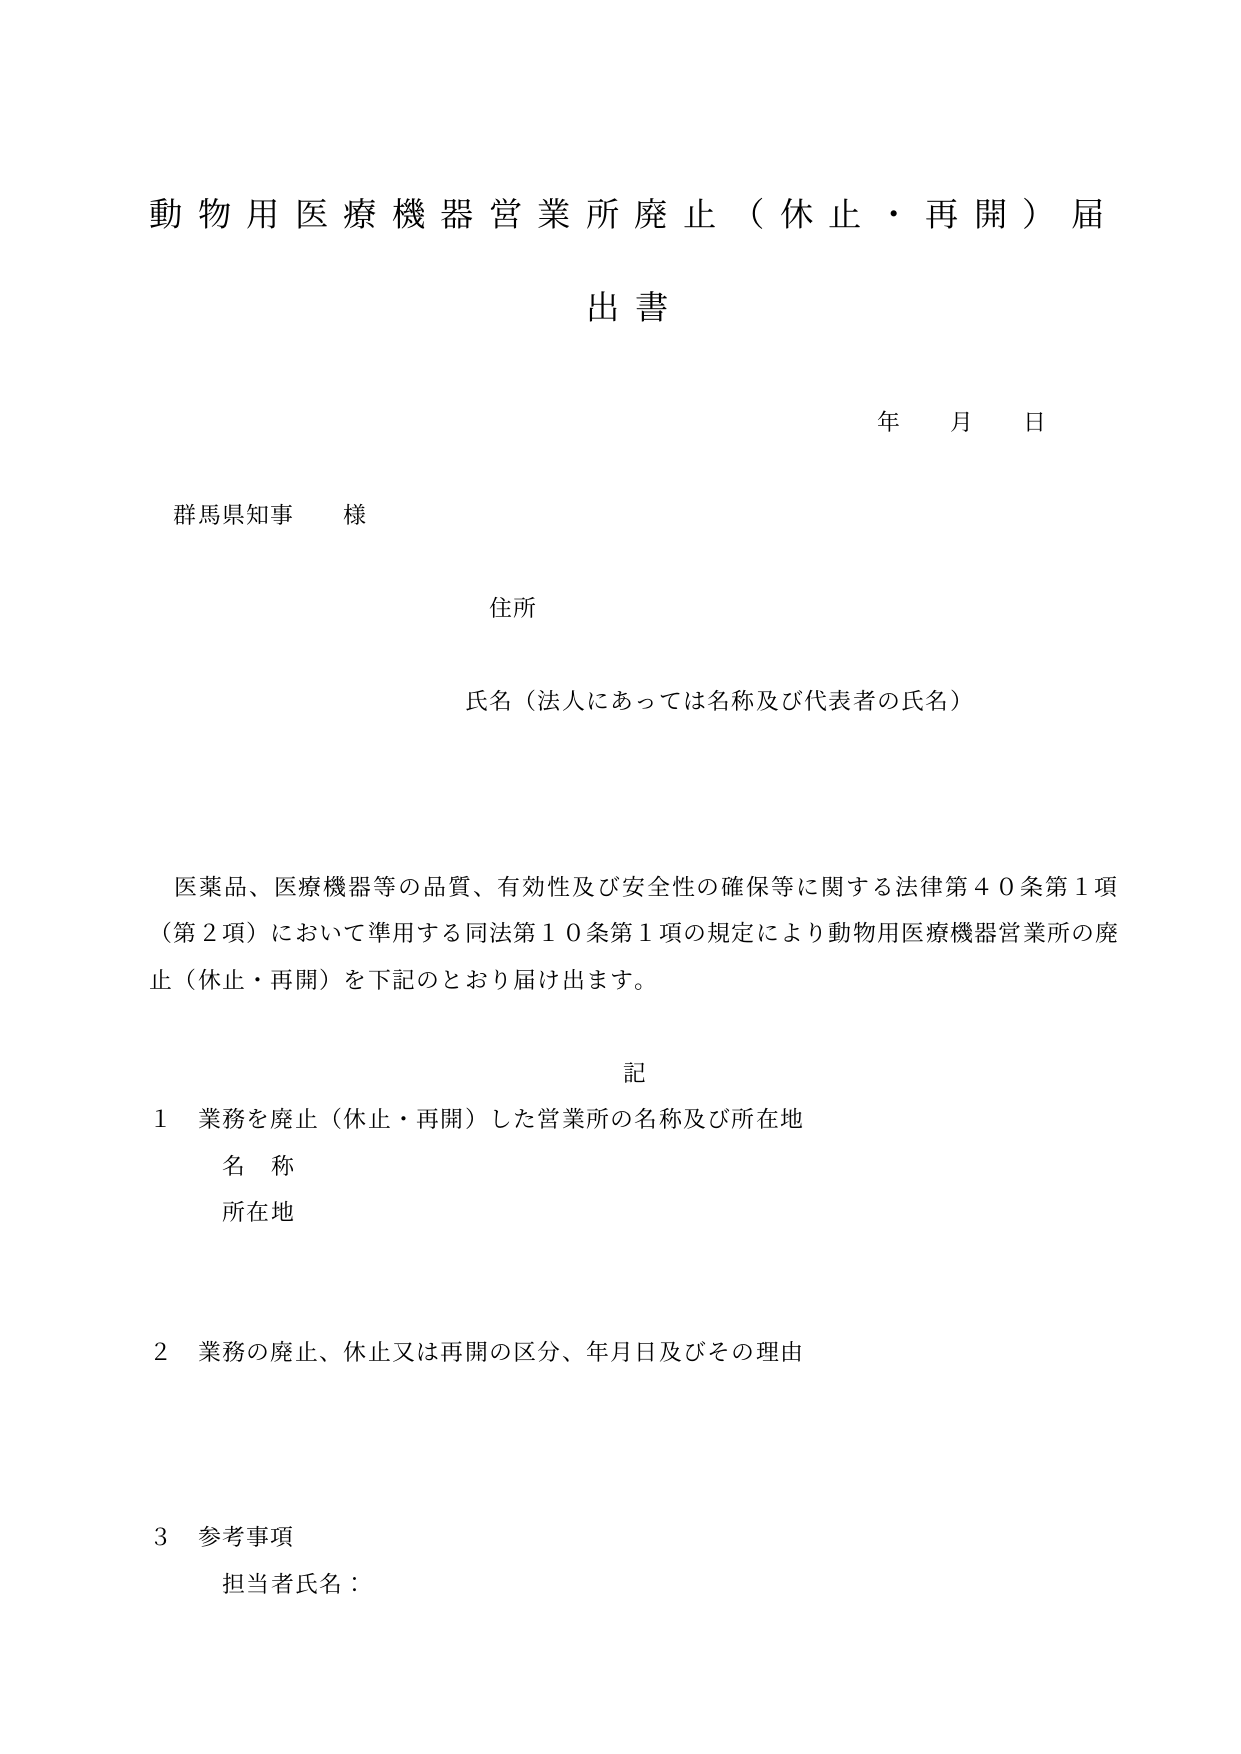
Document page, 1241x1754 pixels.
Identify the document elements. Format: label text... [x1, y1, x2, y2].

text 担当者氏名： [149, 1559, 1120, 1606]
text 動物用医療機器営業所廃止（休止・再開）届出書 [149, 165, 1120, 351]
text 所在地 [149, 1187, 1120, 1234]
text 住所 [149, 583, 1120, 630]
text ２ 業務の廃止、休止又は再開の区分、年月日及びその理由 [149, 1327, 1120, 1373]
text 年 月 日 [149, 398, 1120, 444]
text １ 業務を廃止（休止・再開）した営業所の名称及び所在地 [149, 1094, 1120, 1141]
text 記 [149, 1048, 1120, 1094]
text ３ 参考事項 [149, 1513, 1120, 1559]
text 氏名（法人にあっては名称及び代表者の氏名） [149, 676, 1120, 723]
text 名 称 [149, 1141, 1120, 1187]
text 医薬品、医療機器等の品質、有効性及び安全性の確保等に関する法律第４０条第１項（第２項）において準用する同法第１０条第１項の規定により動物用医療機器営業所の廃止（休止・再開）を下記のとおり届け出ます。 [149, 862, 1120, 1002]
text 群馬県知事 様 [149, 491, 1120, 537]
